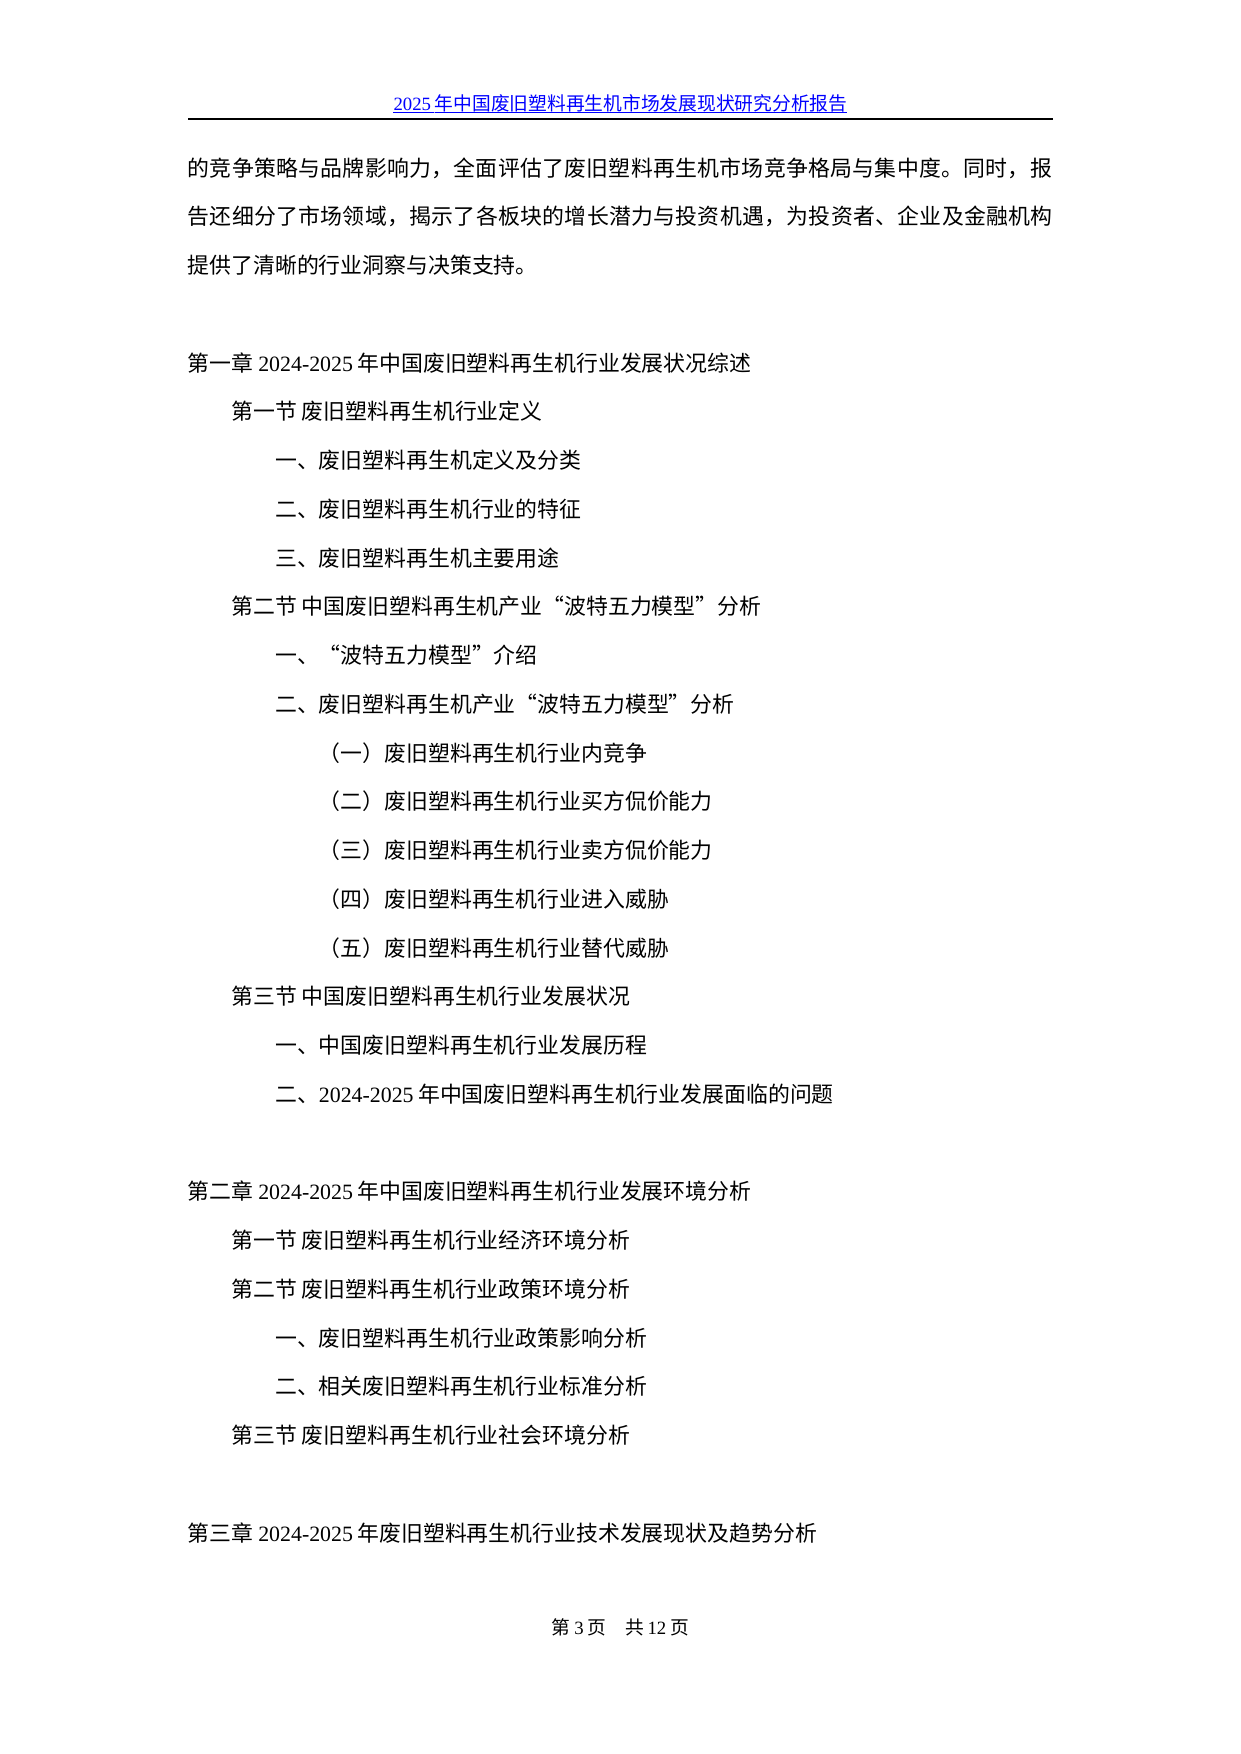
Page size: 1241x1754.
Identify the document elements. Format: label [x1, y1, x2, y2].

text [187, 150, 1053, 1548]
